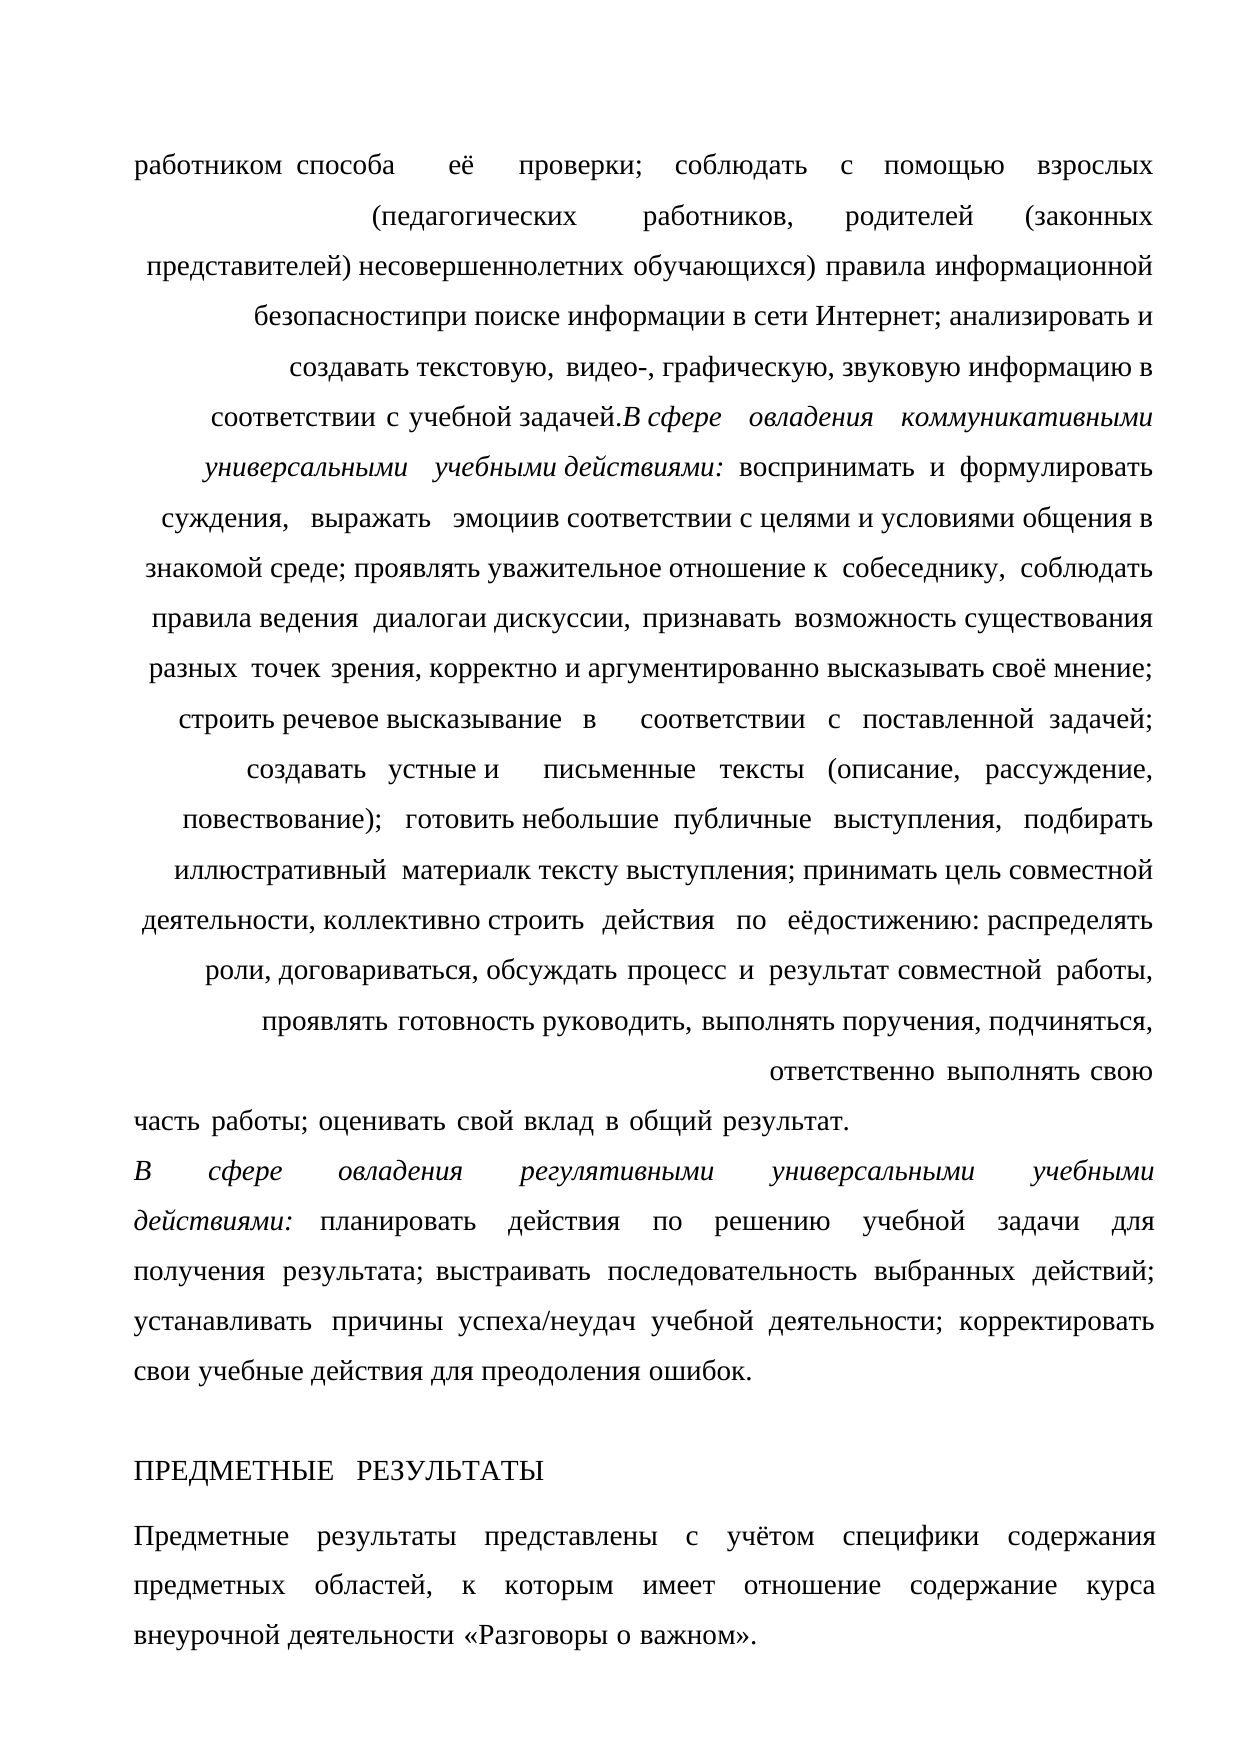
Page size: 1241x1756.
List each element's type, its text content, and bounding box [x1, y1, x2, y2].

text Предметные результаты представлены с учётом специфики содержания предметных областей, к которым имеет отношение содержание курса внеурочной деятельности «Разговоры о важном». [133, 1518, 1156, 1650]
text В сфере овладения регулятивными универсальными учебными действиями: планировать действия по решению учебной задачи для получения результата; выстраивать последовательность выбранных действий; устанавливать причины успеха/неудач учебной деятельности; корректировать свои учебные действия для преодоления ошибок. [133, 1153, 1155, 1386]
text работником способа её проверки; соблюдать с помощью взрослых [134, 147, 1156, 181]
text часть работы; оценивать свой вклад в общий результат. [133, 1103, 1156, 1137]
text ПРЕДМЕТНЫЕ РЕЗУЛЬТАТЫ [133, 1453, 1156, 1487]
text (педагогических работников, родителей (законных представителей) несовершеннолетних обучающихся) правила информационной безопасностипри поиске информации в сети Интернет; анализировать и создавать текстовую, видео-, графическую, звуковую информацию в соответствии с учебной задачей.В сфере овладения коммуникативными универсальными учебными действиями: воспринимать и формулировать суждения, выражать эмоциив соответствии с целями и условиями общения в знакомой среде; проявлять уважительное отношение к собеседнику, соблюдать правила ведения диалогаи дискуссии, признавать возможность существования разных точек зрения, корректно и аргументированно высказывать своё мнение; строить речевое высказывание в соответствии с поставленной задачей; создавать устные и письменные тексты (описание, рассуждение, повествование); готовить небольшие публичные выступления, подбирать иллюстративный материалк тексту выступления; принимать цель совместной деятельности, коллективно строить действия по еёдостижению: распределять роли, договариваться, обсуждать процесс и результат совместной работы, проявлять готовность руководить, выполнять поручения, подчиняться, ответственно выполнять свою [127, 198, 1153, 1087]
